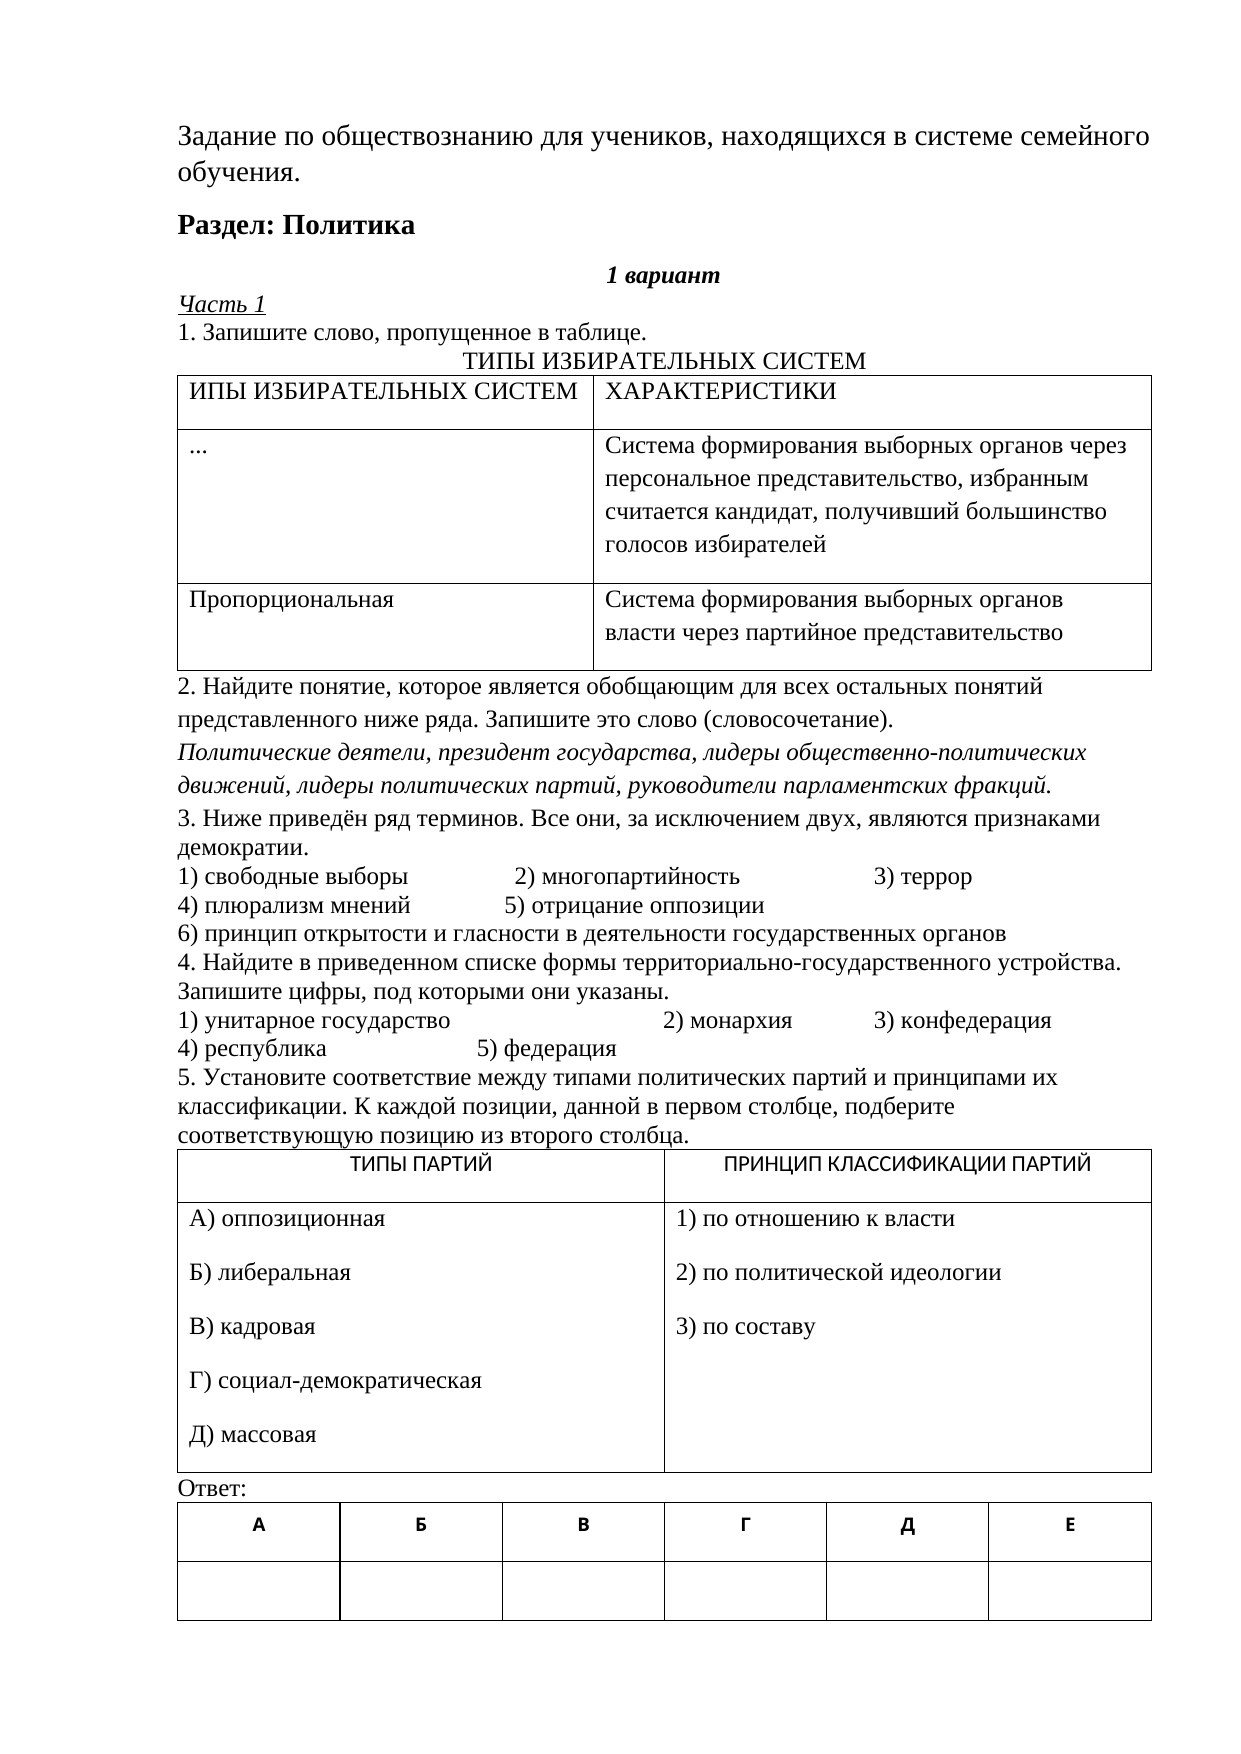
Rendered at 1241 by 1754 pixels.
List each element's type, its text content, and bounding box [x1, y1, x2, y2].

table_cell [341, 1562, 502, 1619]
table_cell [503, 1562, 664, 1619]
text 2. Найдите понятие, которое является обобщающим для всех остальных понятий представленного ниже ряда. Запишите это слово (словосочетание). [177, 671, 1152, 733]
text 1. Запишите слово, пропущенное в таблице. [177, 317, 1152, 346]
table_cell Система формирования выборных органов через персональное представительство, избранным считается кандидат, получивший большинство голосов избирателей [594, 430, 1151, 583]
text 1) унитарное государство 2) монархия 3) конфедерация [177, 1005, 1152, 1033]
table_header Г [665, 1503, 826, 1561]
table_header ХАРАКТЕРИСТИКИ [594, 376, 1151, 429]
text 4. Найдите в приведенном списке формы территориально-государственного устройства. Запишите цифры, под которыми они указаны. [177, 947, 1152, 1005]
table_header Д [827, 1503, 988, 1561]
table_header В [503, 1503, 664, 1561]
text 1) свободные выборы 2) многопартийность 3) террор [177, 861, 1152, 890]
table_header Е [989, 1503, 1151, 1561]
table_header ПРИНЦИП КЛАССИФИКАЦИИ ПАРТИЙ [665, 1150, 1151, 1202]
text Политические деятели, президент государства, лидеры общественно-политических движений, лидеры политических партий, руководители парламентских фракций. [177, 737, 1152, 799]
text 4) республика 5) федерация [177, 1033, 1152, 1062]
text Раздел: Политика [177, 207, 1152, 241]
table_cell [989, 1562, 1151, 1619]
text Ответ: [177, 1473, 1152, 1502]
table_cell Система формирования выборных органов власти через партийное представительство [594, 584, 1151, 670]
text 3. Ниже приведён ряд терминов. Все они, за исключением двух, являются признаками демократии. [177, 803, 1152, 861]
text 4) плюрализм мнений 5) отрицание оппозиции [177, 890, 1152, 918]
text 1 вариант [177, 260, 1152, 289]
text ТИПЫ ИЗБИРАТЕЛЬНЫХ СИСТЕМ [177, 346, 1152, 375]
text Задание по обществознанию для учеников, находящихся в системе семейного обучения. [177, 118, 1152, 188]
table_cell Пропорциональная [178, 584, 593, 670]
table_cell 1) по отношению к власти 2) по политической идеологии 3) по составу [665, 1203, 1151, 1472]
table_cell А) оппозиционная Б) либеральная В) кадровая Г) социал-демократическая Д) массовая [178, 1203, 664, 1472]
text 5. Установите соответствие между типами политических партий и принципами их классификации. К каждой позиции, данной в первом столбце, подберите соответствующую позицию из второго столбца. [177, 1062, 1152, 1148]
table_header Б [341, 1503, 502, 1561]
table_cell [178, 1562, 339, 1619]
table_cell [665, 1562, 826, 1619]
table_header ТИПЫ ПАРТИЙ [178, 1150, 664, 1202]
table_header ИПЫ ИЗБИРАТЕЛЬНЫХ СИСТЕМ [178, 376, 593, 429]
table_cell [827, 1562, 988, 1619]
table_cell ... [178, 430, 593, 583]
text 6) принцип открытости и гласности в деятельности государственных органов [177, 918, 1152, 947]
text Часть 1 [177, 289, 1152, 317]
table_header A [178, 1503, 339, 1561]
